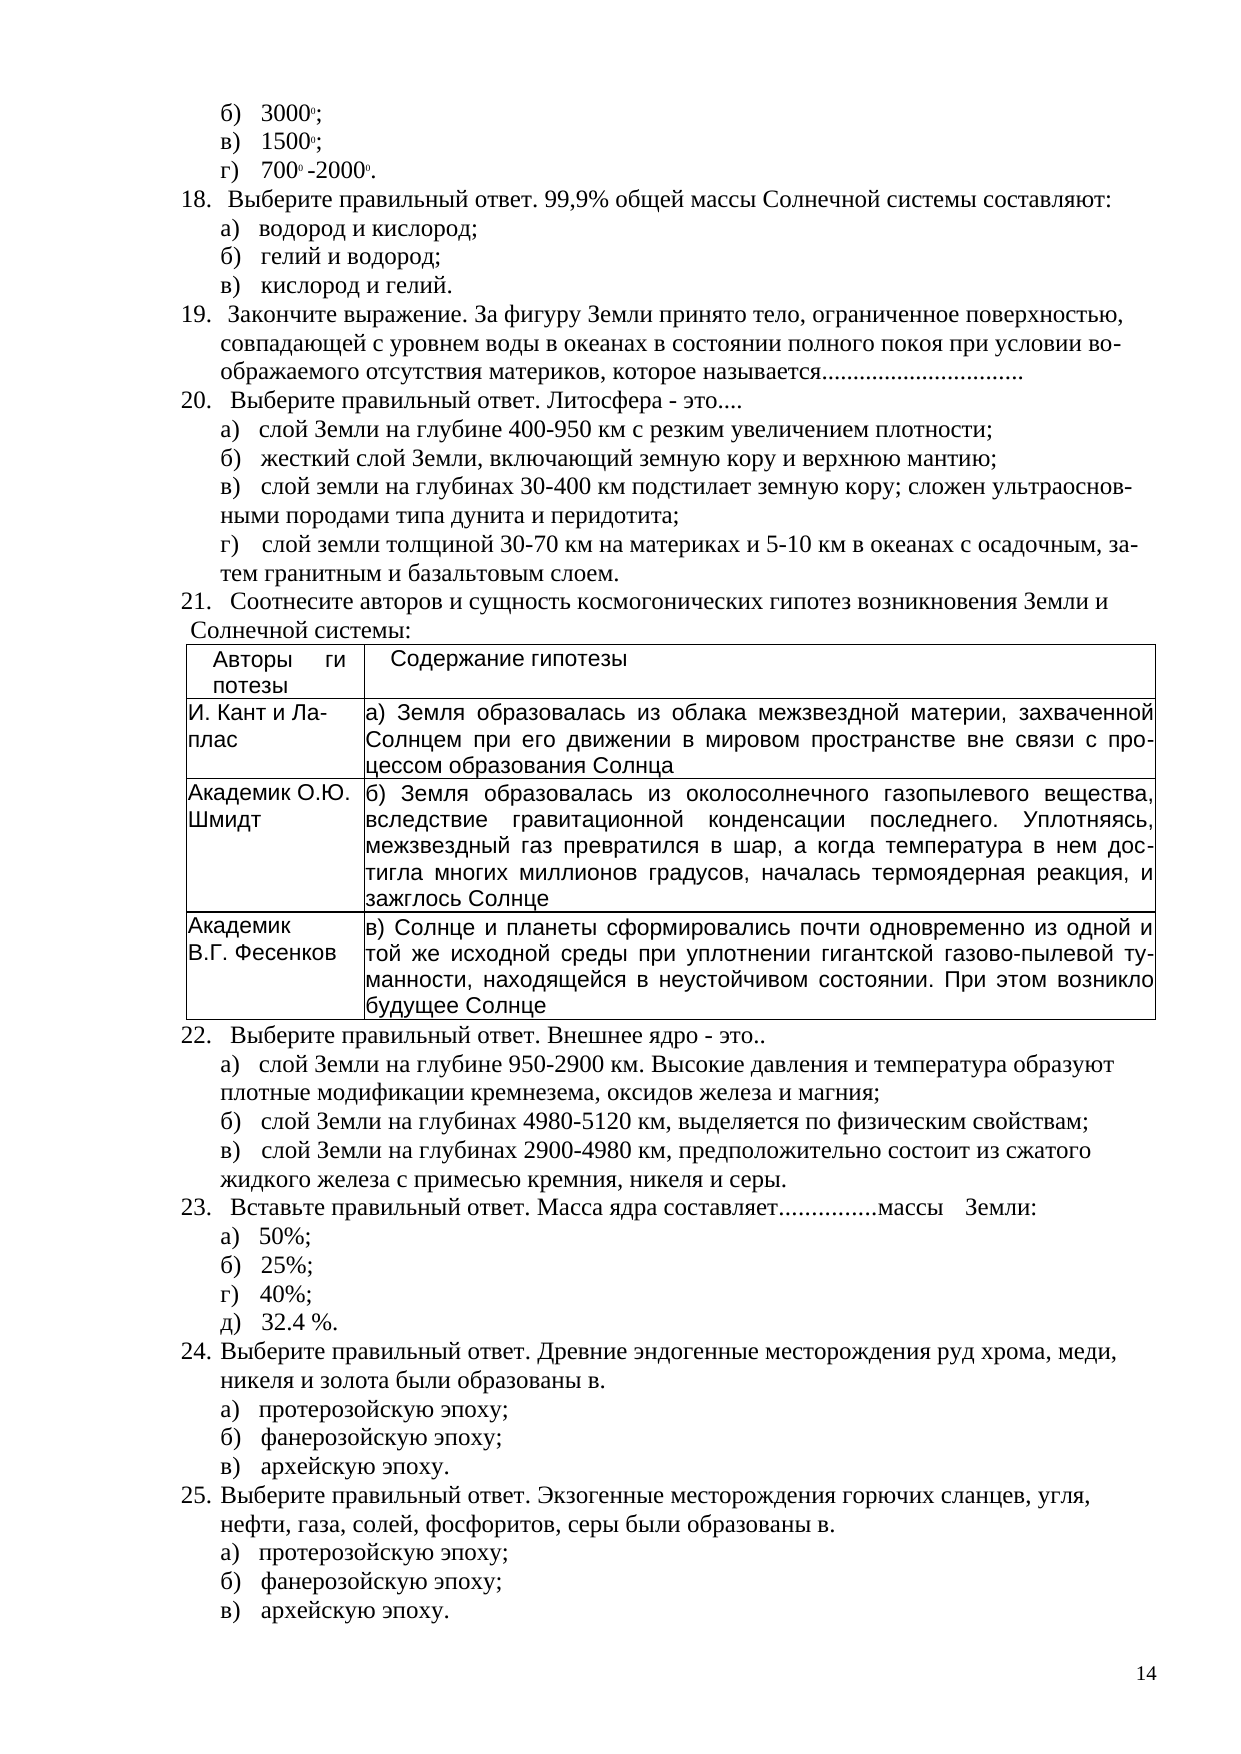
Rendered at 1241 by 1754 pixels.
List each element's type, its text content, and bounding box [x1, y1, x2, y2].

list Выберите правильный ответ. Литосфера - это.... [181, 385, 1161, 414]
text б) гелий и водород; [181, 241, 1161, 270]
text в) 15000; [181, 126, 1161, 155]
table_cell б) Земля образовалась из околосолнечного газопылевого вещества, вследствие гравитационной конденсации последнего. Уплотняясь, межзвездный газ превратился в шар, а когда температура в нем достигла многих миллионов градусов, началась термоядерная реакция, и зажглось Солнце [365, 779, 1155, 911]
text д) 32.4 %. [181, 1307, 1161, 1336]
text б) фанерозойскую эпоху; [181, 1566, 1161, 1595]
text а) 50%; [181, 1221, 1161, 1250]
text г) слой земли толщиной 30-70 км на материках и 5-10 км в океанах с осадочным, затем гранитным и базальтовым слоем. [220, 529, 1161, 586]
table_cell а) Земля образовалась из облака межзвездной материи, захваченной Солнцем при его движении в мировом пространстве вне связи с процессом образования Солнца [365, 699, 1155, 778]
text а) протерозойскую эпоху; [181, 1537, 1161, 1566]
text б) 30000; [181, 98, 1161, 126]
list Вставьте правильный ответ. Масса ядра составляет массы Земли: [181, 1192, 1161, 1221]
list Соотнесите авторов и сущность космогонических гипотез возникновения Земли и [181, 586, 1161, 615]
table_cell Академик О.Ю. Шмидт [187, 779, 364, 911]
list Выберите правильный ответ. Экзогенные месторождения горючих сланцев, угля, нефти, газа, солей, фосфоритов, серы были образованы в. [181, 1480, 1161, 1537]
text в) кислород и гелий. [181, 270, 1161, 299]
text в) слой Земли на глубинах 2900-4980 км, предположительно состоит из сжатого жидкого железа с примесью кремния, никеля и серы. [220, 1135, 1161, 1192]
text Солнечной системы: [190, 615, 1161, 644]
list Закончите выражение. За фигуру Земли принято тело, ограниченное поверхностью, [181, 299, 1161, 328]
text в) архейскую эпоху. [181, 1595, 1161, 1624]
table_cell И. Кант и Лаплас [187, 699, 364, 778]
text г) 7000 -20000. [181, 155, 1161, 184]
list Выберите правильный ответ. 99,9% общей массы Солнечной системы составляют: [181, 184, 1161, 213]
table_header Содержание гипотезы [365, 645, 1155, 698]
text в) архейскую эпоху. [181, 1451, 1161, 1480]
text а) водород и кислород; [181, 213, 1161, 241]
text а) протерозойскую эпоху; [181, 1394, 1161, 1422]
text совпадающей с уровнем воды в океанах в состоянии полного покоя при условии воображаемого отсутствия материков, которое называется [220, 328, 1161, 385]
text б) жесткий слой Земли, включающий земную кору и верхнюю мантию; [181, 443, 1161, 471]
text в) слой земли на глубинах 30-400 км подстилает земную кору; сложен ультраоснов- ными породами типа дунита и перидотита; [220, 471, 1161, 529]
text г) 40%; [181, 1279, 1161, 1307]
text б) 25%; [181, 1250, 1161, 1279]
list Выберите правильный ответ. Внешнее ядро - это.. [181, 1020, 1161, 1049]
text а) слой Земли на глубине 950-2900 км. Высокие давления и температура образуют плотные модификации кремнезема, оксидов железа и магния; [220, 1049, 1161, 1106]
text б) слой Земли на глубинах 4980-5120 км, выделяется по физическим свойствам; [220, 1106, 1161, 1135]
table_cell в) Солнце и планеты сформировались почти одновременно из одной и той же исходной среды при уплотнении гигантской газово-пылевой туманности, находящейся в неустойчивом состоянии. При этом возникло будущее Солнце [365, 913, 1155, 1019]
table_cell Академик В.Г. Фесенков [187, 913, 364, 1019]
text б) фанерозойскую эпоху; [181, 1422, 1161, 1451]
table_header Авторы ги потезы [187, 645, 364, 698]
text а) слой Земли на глубине 400-950 км с резким увеличением плотности; [181, 414, 1161, 443]
list Выберите правильный ответ. Древние эндогенные месторождения руд хрома, меди, никеля и золота были образованы в. [181, 1336, 1161, 1394]
